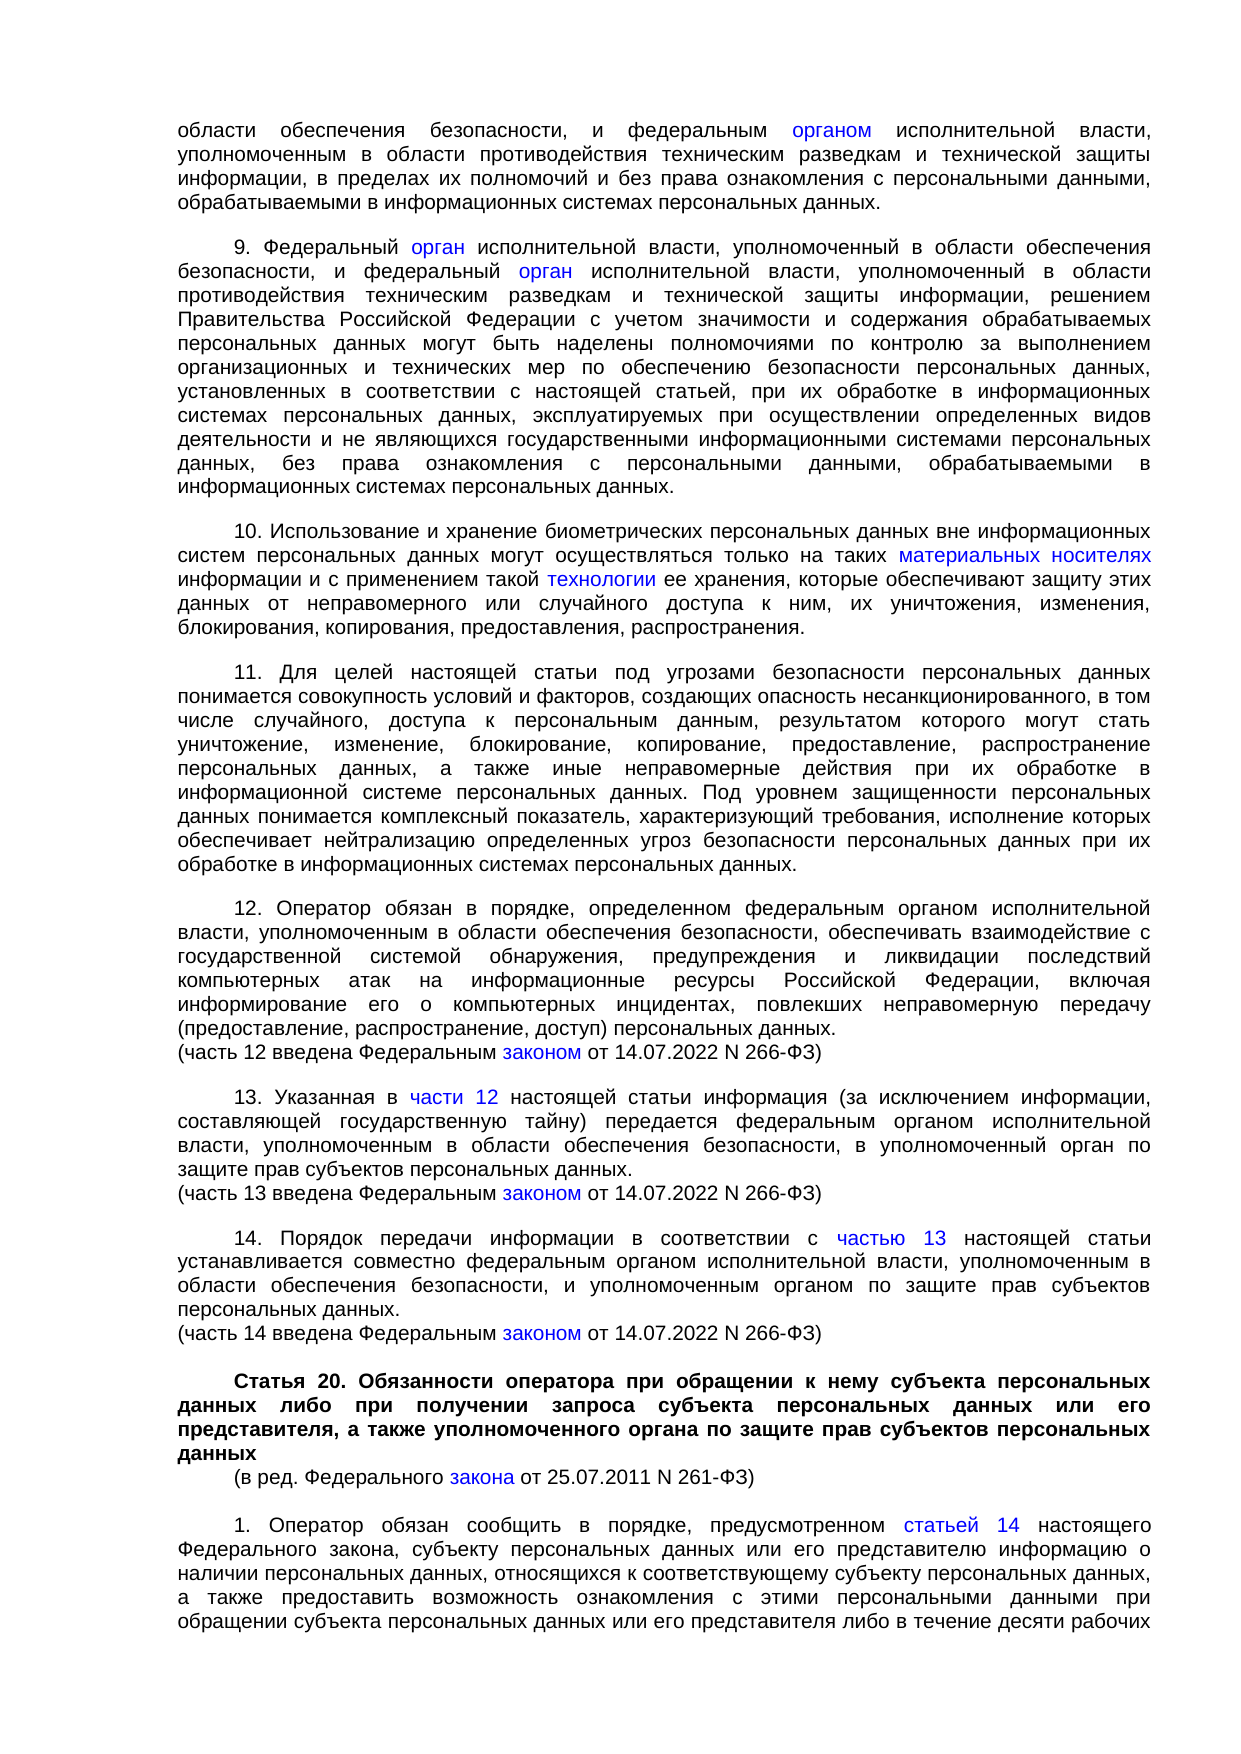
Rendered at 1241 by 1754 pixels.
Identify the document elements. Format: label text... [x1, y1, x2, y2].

text (в ред. Федерального закона от 25.07.2011 N 261-ФЗ) [177, 1465, 1152, 1489]
text 11. Для целей настоящей статьи под угрозами безопасности персональных данных понимается совокупность условий и факторов, создающих опасность несанкционированного, в том числе случайного, доступа к персональным данным, результатом которого могут стать уничтожение, изменение, блокирование, копирование, предоставление, распространение персональных данных, а также иные неправомерные действия при их обработке в информационной системе персональных данных. Под уровнем защищенности персональных данных понимается комплексный показатель, характеризующий требования, исполнение которых обеспечивает нейтрализацию определенных угроз безопасности персональных данных при их обработке в информационных системах персональных данных. [177, 660, 1152, 875]
text 14. Порядок передачи информации в соответствии с частью 13 настоящей статьи устанавливается совместно федеральным органом исполнительной власти, уполномоченным в области обеспечения безопасности, и уполномоченным органом по защите прав субъектов персональных данных. [177, 1225, 1152, 1321]
title Статья 20. Обязанности оператора при обращении к нему субъекта персональных данных либо при получении запроса субъекта персональных данных или его представителя, а также уполномоченного органа по защите прав субъектов персональных данных [177, 1369, 1152, 1465]
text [177, 1513, 1152, 1633]
text 9. Федеральный орган исполнительной власти, уполномоченный в области обеспечения безопасности, и федеральный орган исполнительной власти, уполномоченный в области противодействия техническим разведкам и технической защиты информации, решением Правительства Российской Федерации с учетом значимости и содержания обрабатываемых персональных данных могут быть наделены полномочиями по контролю за выполнением организационных и технических мер по обеспечению безопасности персональных данных, установленных в соответствии с настоящей статьей, при их обработке в информационных системах персональных данных, эксплуатируемых при осуществлении определенных видов деятельности и не являющихся государственными информационными системами персональных данных, без права ознакомления с персональными данными, обрабатываемыми в информационных системах персональных данных. [177, 235, 1152, 498]
text (часть 12 введена Федеральным законом от 14.07.2022 N 266-ФЗ) [177, 1040, 1152, 1064]
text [177, 118, 1152, 214]
text 12. Оператор обязан в порядке, определенном федеральным органом исполнительной власти, уполномоченным в области обеспечения безопасности, обеспечивать взаимодействие с государственной системой обнаружения, предупреждения и ликвидации последствий компьютерных атак на информационные ресурсы Российской Федерации, включая информирование его о компьютерных инцидентах, повлекших неправомерную передачу (предоставление, распространение, доступ) персональных данных. [177, 896, 1152, 1040]
text 13. Указанная в части 12 настоящей статьи информация (за исключением информации, составляющей государственную тайну) передается федеральным органом исполнительной власти, уполномоченным в области обеспечения безопасности, в уполномоченный орган по защите прав субъектов персональных данных. [177, 1085, 1152, 1181]
text (часть 13 введена Федеральным законом от 14.07.2022 N 266-ФЗ) [177, 1181, 1152, 1204]
text (часть 14 введена Федеральным законом от 14.07.2022 N 266-ФЗ) [177, 1321, 1152, 1345]
text 10. Использование и хранение биометрических персональных данных вне информационных систем персональных данных могут осуществляться только на таких материальных носителях информации и с применением такой технологии ее хранения, которые обеспечивают защиту этих данных от неправомерного или случайного доступа к ним, их уничтожения, изменения, блокирования, копирования, предоставления, распространения. [177, 519, 1152, 639]
